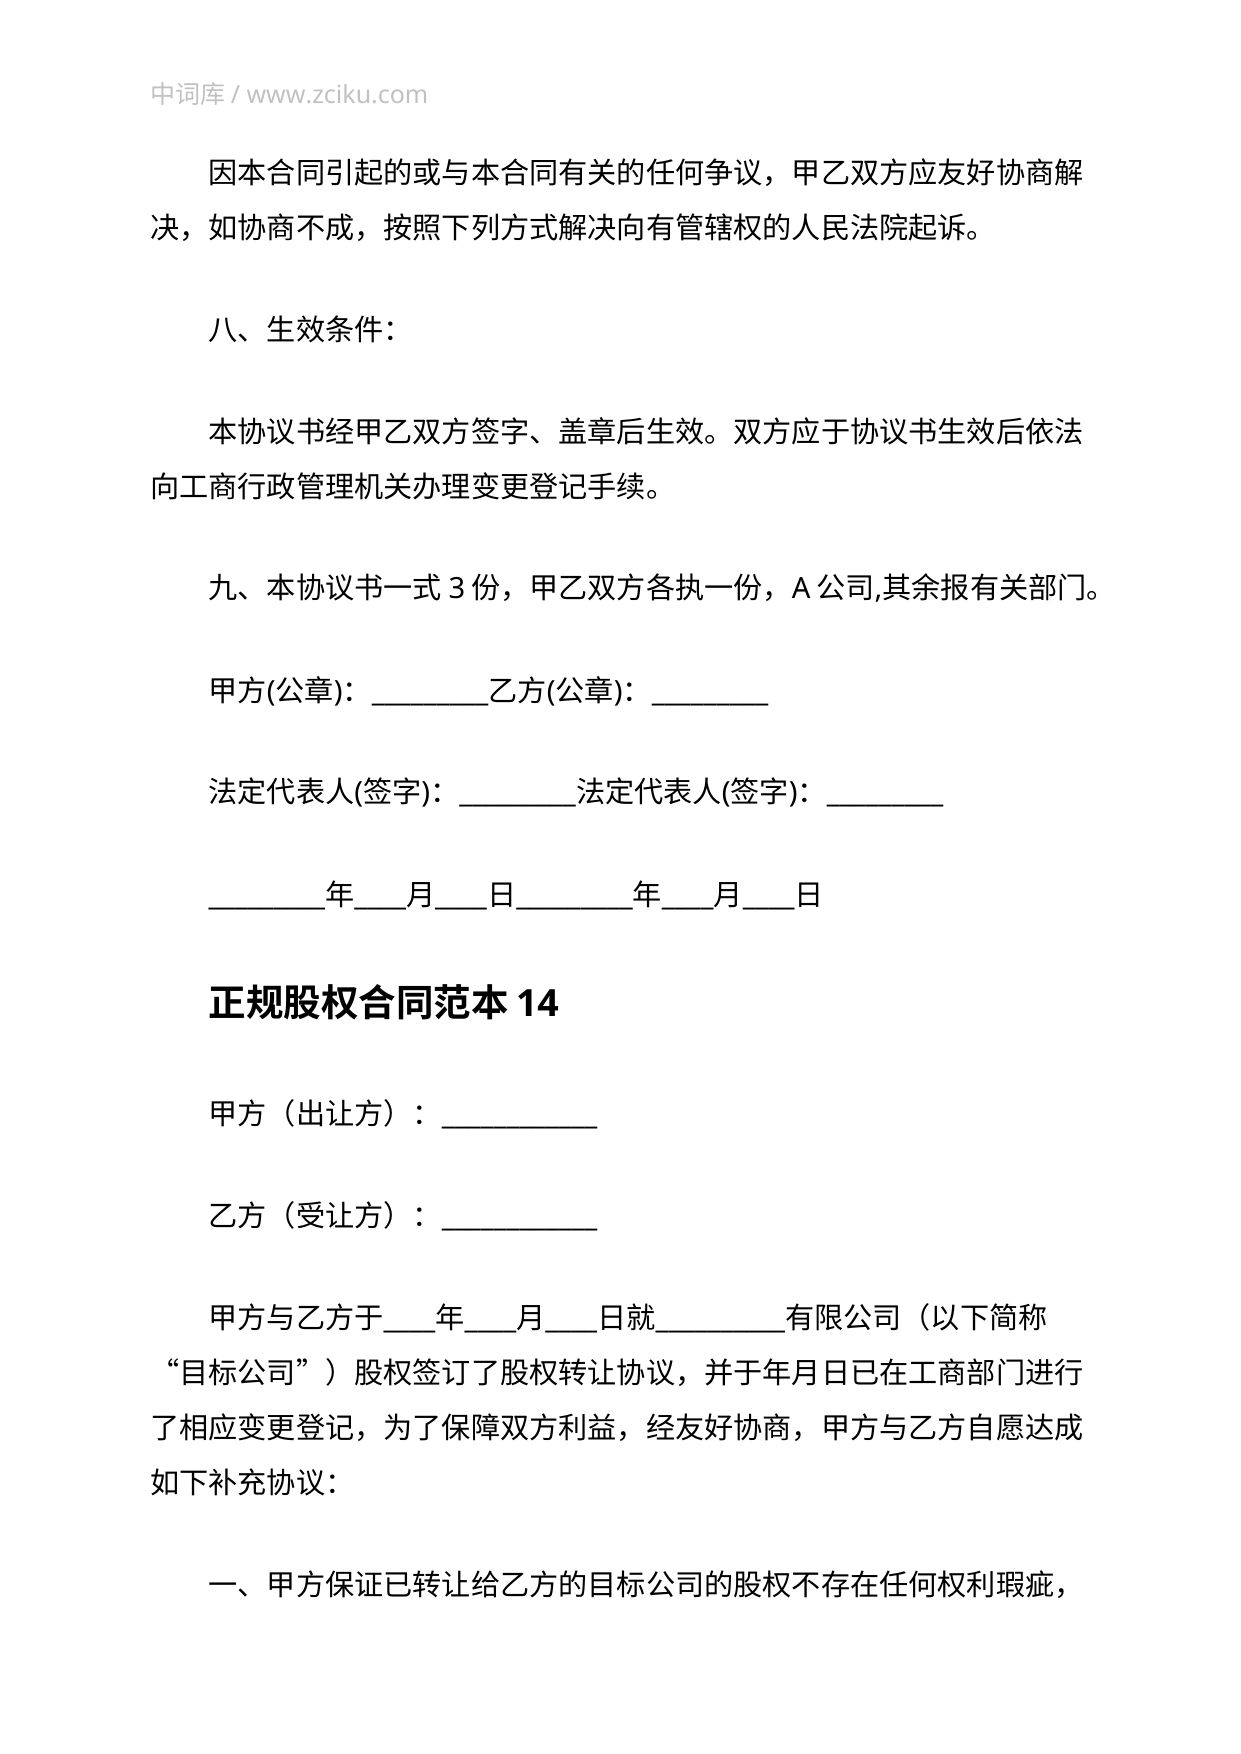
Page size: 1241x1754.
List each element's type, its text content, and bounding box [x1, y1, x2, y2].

text 因本合同引起的或与本合同有关的任何争议，甲乙双方应友好协商解决，如协商不成，按照下列方式解决向有管辖权的人民法院起诉。 [150, 150, 1090, 247]
text _________年____月____日_________年____月____日 [150, 871, 1090, 913]
text 正规股权合同范本14 [150, 973, 1090, 1027]
text 甲方(公章)：_________乙方(公章)：_________ [150, 667, 1090, 709]
text 法定代表人(签字)：_________法定代表人(签字)：_________ [150, 769, 1090, 811]
text 甲方（出让方）：____________ [150, 1091, 1090, 1133]
text 八、生效条件： [150, 307, 1090, 349]
text 九、本协议书一式 3份，甲乙双方各执一份，A公司,其余报有关部门。 [150, 565, 1090, 607]
text 乙方（受让方）：____________ [150, 1193, 1090, 1235]
text 本协议书经甲乙双方签字、盖章后生效。双方应于协议书生效后依法向工商行政管理机关办理变更登记手续。 [150, 408, 1090, 506]
text 甲方与乙方于____年____月____日就__________有限公司（以下简称“目标公司”）股权签订了股权转让协议，并于年月日已在工商部门进行了相应变更登记，为了保障双方利益，经友好协商，甲方与乙方自愿达成如下补充协议： [150, 1294, 1090, 1502]
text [150, 1561, 1090, 1603]
